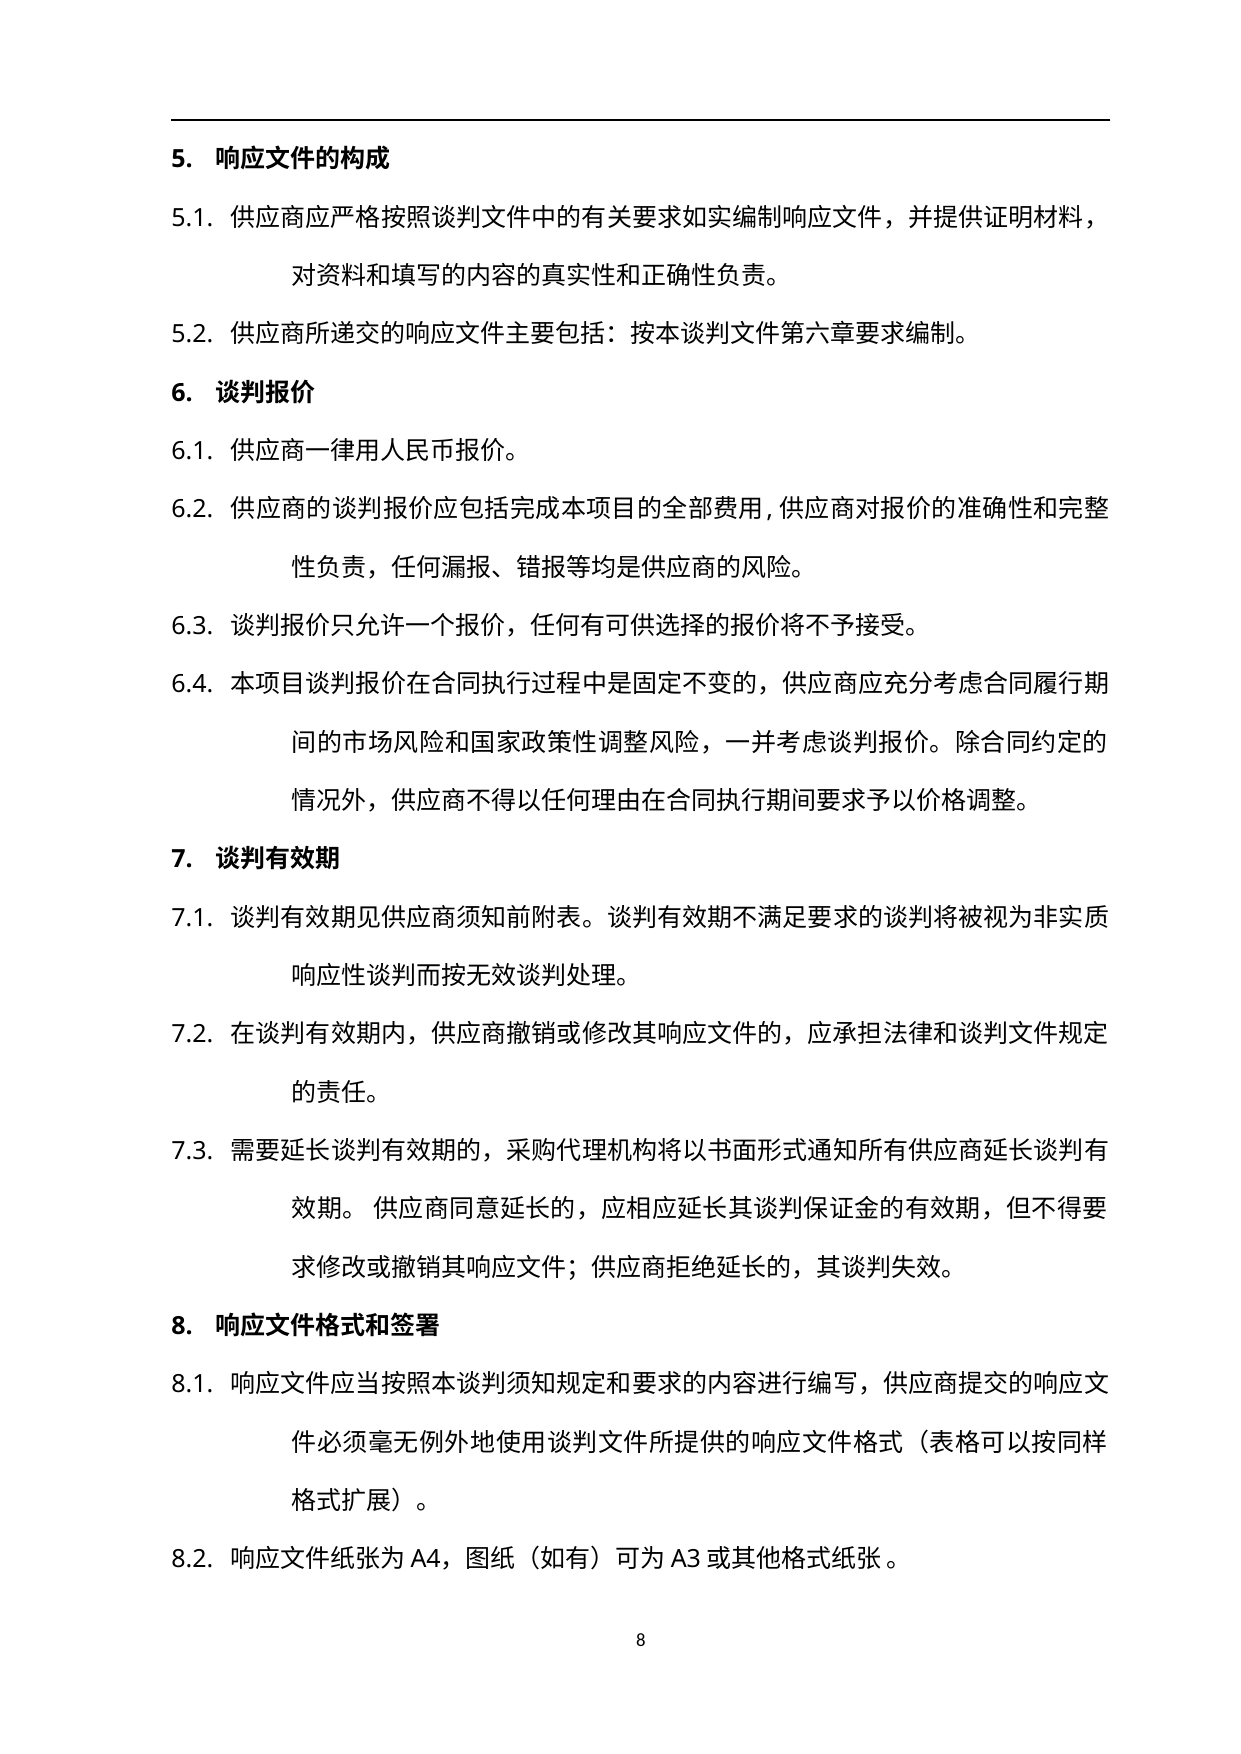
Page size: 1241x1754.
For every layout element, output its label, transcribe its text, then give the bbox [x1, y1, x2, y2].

text 谈判报价 [171, 354, 1110, 413]
list 在谈判有效期内，供应商撤销或修改其响应文件的，应承担法律和谈判文件规定的责任。 [171, 996, 1110, 1113]
list 供应商所递交的响应文件主要包括：按本谈判文件第六章要求编制。 [171, 296, 1110, 354]
list 响应文件应当按照本谈判须知规定和要求的内容进行编写，供应商提交的响应文件必须毫无例外地使用谈判文件所提供的响应文件格式（表格可以按同样格式扩展）。 [171, 1346, 1110, 1521]
list 供应商的谈判报价应包括完成本项目的全部费用, 供应商对报价的准确性和完整性负责，任何漏报、错报等均是供应商的风险。 [171, 471, 1110, 588]
text 谈判有效期 [171, 821, 1110, 879]
list 供应商一律用人民币报价。 [171, 413, 1110, 471]
list 需要延长谈判有效期的，采购代理机构将以书面形式通知所有供应商延长谈判有效期。 供应商同意延长的，应相应延长其谈判保证金的有效期，但不得要求修改或撤销其响应文件；供应商拒绝延长的，其谈判失效。 [171, 1113, 1110, 1288]
list 谈判有效期见供应商须知前附表。谈判有效期不满足要求的谈判将被视为非实质响应性谈判而按无效谈判处理。 [171, 879, 1110, 996]
list 响应文件纸张为A4，图纸（如有）可为A3或其他格式纸张 。 [171, 1521, 1110, 1579]
text 响应文件的构成 [171, 121, 1110, 179]
list 谈判报价只允许一个报价，任何有可供选择的报价将不予接受。 [171, 588, 1110, 646]
text 响应文件格式和签署 [171, 1288, 1110, 1346]
list 供应商应严格按照谈判文件中的有关要求如实编制响应文件，并提供证明材料，对资料和填写的内容的真实性和正确性负责。 [171, 179, 1110, 296]
list 本项目谈判报价在合同执行过程中是固定不变的，供应商应充分考虑合同履行期间的市场风险和国家政策性调整风险，一并考虑谈判报价。除合同约定的情况外，供应商不得以任何理由在合同执行期间要求予以价格调整。 [171, 646, 1110, 821]
